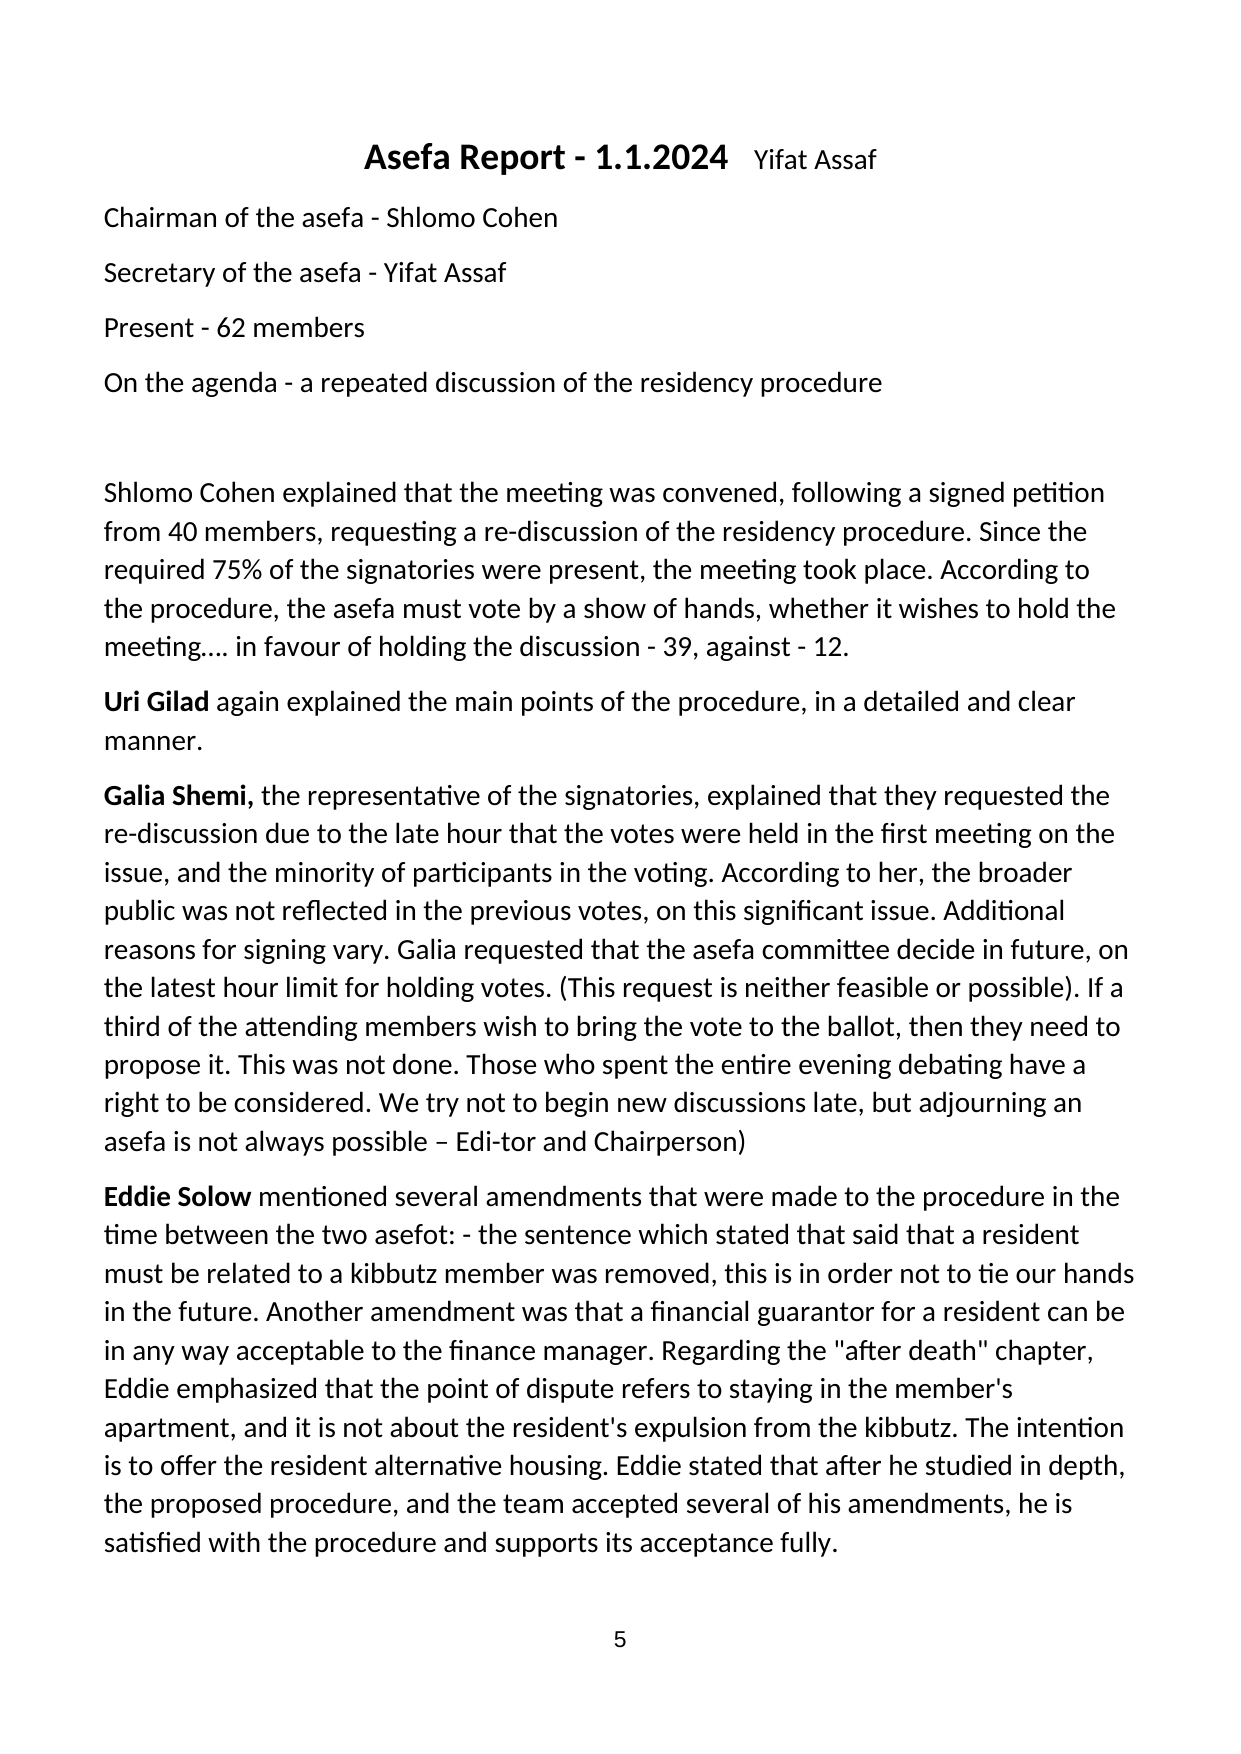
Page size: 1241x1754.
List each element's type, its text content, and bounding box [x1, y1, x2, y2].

text Eddie Solow mentioned several amendments that were made to the procedure in the time between the two asefot: - the sentence which stated that said that a resident must be related to a kibbutz member was removed, this is in order not to tie our hands in the future. Another amendment was that a financial guarantor for a resident can be in any way acceptable to the finance manager. Regarding the "after death" chapter, Eddie emphasized that the point of dispute refers to staying in the member's apartment, and it is not about the resident's expulsion from the kibbutz. The intention is to offer the resident alternative housing. Eddie stated that after he studied in depth, the proposed procedure, and the team accepted several of his amendments, he is satisfied with the procedure and supports its acceptance fully. [103, 1178, 1137, 1559]
text Secretary of the asefa - Yifat Assaf [103, 254, 1137, 290]
text Asefa Report - 1.1.2024 Yifat Assaf [103, 133, 1137, 179]
text Uri Gilad again explained the main points of the procedure, in a detailed and clear manner. [103, 683, 1137, 757]
text Chairman of the asefa - Shlomo Cohen [103, 199, 1137, 235]
text Shlomo Cohen explained that the meeting was convened, following a signed petition from 40 members, requesting a re-discussion of the residency procedure. Since the required 75% of the signatories were present, the meeting took place. According to the procedure, the asefa must vote by a show of hands, whether it wishes to hold the meeting…. in favour of holding the discussion - 39, against - 12. [103, 474, 1137, 664]
text Present - 62 members [103, 309, 1137, 345]
text Galia Shemi, the representative of the signatories, explained that they requested the re-discussion due to the late hour that the votes were held in the first meeting on the issue, and the minority of participants in the voting. According to her, the broader public was not reflected in the previous votes, on this significant issue. Additional reasons for signing vary. Galia requested that the asefa committee decide in future, on the latest hour limit for holding votes. (This request is neither feasible or possible). If a third of the attending members wish to bring the vote to the ballot, then they need to propose it. This was not done. Those who spent the entire evening debating have a right to be considered. We try not to begin new discussions late, but adjourning an asefa is not always possible – Edi-tor and Chairperson) [103, 777, 1137, 1158]
text On the agenda - a repeated discussion of the residency procedure [103, 364, 1137, 400]
